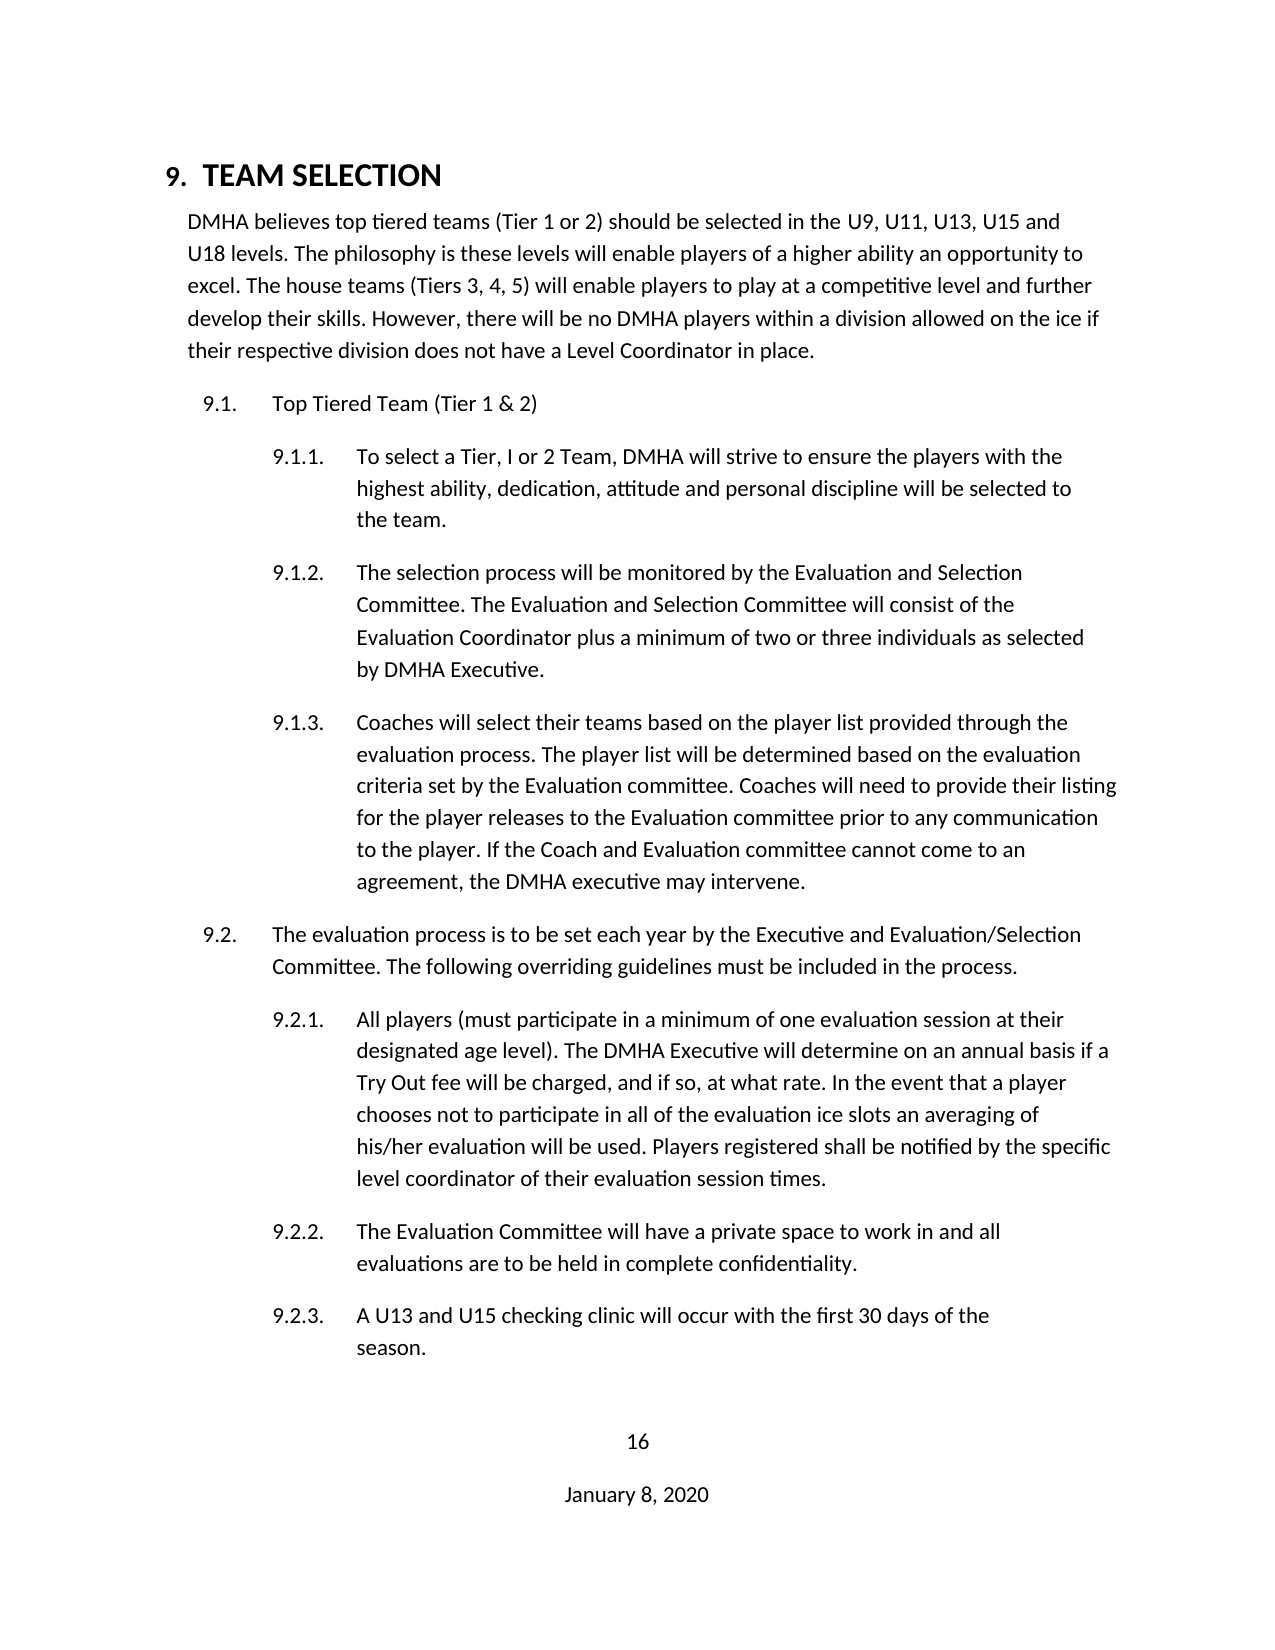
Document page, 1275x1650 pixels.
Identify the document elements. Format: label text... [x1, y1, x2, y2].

list The evaluation process is to be set each year by the Executive and Evaluation/Selection Committee. The following overriding guidelines must be included in the process. [202, 920, 1083, 980]
text DMHA believes top tiered teams (Tier 1 or 2) should be selected in the U9, U11, U13, U15 and U18 levels. The philosophy is these levels will enable players of a higher ability an opportunity to excel. The house teams (Tiers 3, 4, 5) will enable players to play at a competitive level and further develop their skills. However, there will be no DMHA players within a division allowed on the ice if their respective division does not have a Level Coordinator in place. [187, 207, 1103, 364]
list Coaches will select their teams based on the player list provided through the evaluation process. The player list will be determined based on the evaluation criteria set by the Evaluation committee. Coaches will need to provide their listing for the player releases to the Evaluation committee prior to any communication to the player. If the Coach and Evaluation committee cannot come to an agreement, the DMHA executive may intervene. [272, 708, 1119, 895]
list A U13 and U15 checking clinic will occur with the first 30 days of the season. [272, 1302, 1061, 1361]
list To select a Tier, I or 2 Team, DMHA will strive to ensure the players with the highest ability, dedication, attitude and personal discipline will be selected to the team. [272, 442, 1103, 534]
subtitle TEAM SELECTION [165, 154, 1131, 194]
list The selection process will be monitored by the Evaluation and Selection Committee. The Evaluation and Selection Committee will consist of the Evaluation Coordinator plus a minimum of two or three individuals as selected by DMHA Executive. [272, 558, 1112, 683]
list The Evaluation Committee will have a private space to work in and all evaluations are to be held in complete confidentiality. [272, 1217, 1112, 1277]
list Top Tiered Team (Tier 1 & 2) [202, 389, 1131, 417]
list All players (must participate in a minimum of one evaluation session at their designated age level). The DMHA Executive will determine on an annual basis if a Try Out fee will be charged, and if so, at what rate. In the event that a player chooses not to participate in all of the evaluation ice slots an averaging of his/her evaluation will be used. Players registered shall be notified by the specific level coordinator of their evaluation session times. [272, 1005, 1112, 1192]
